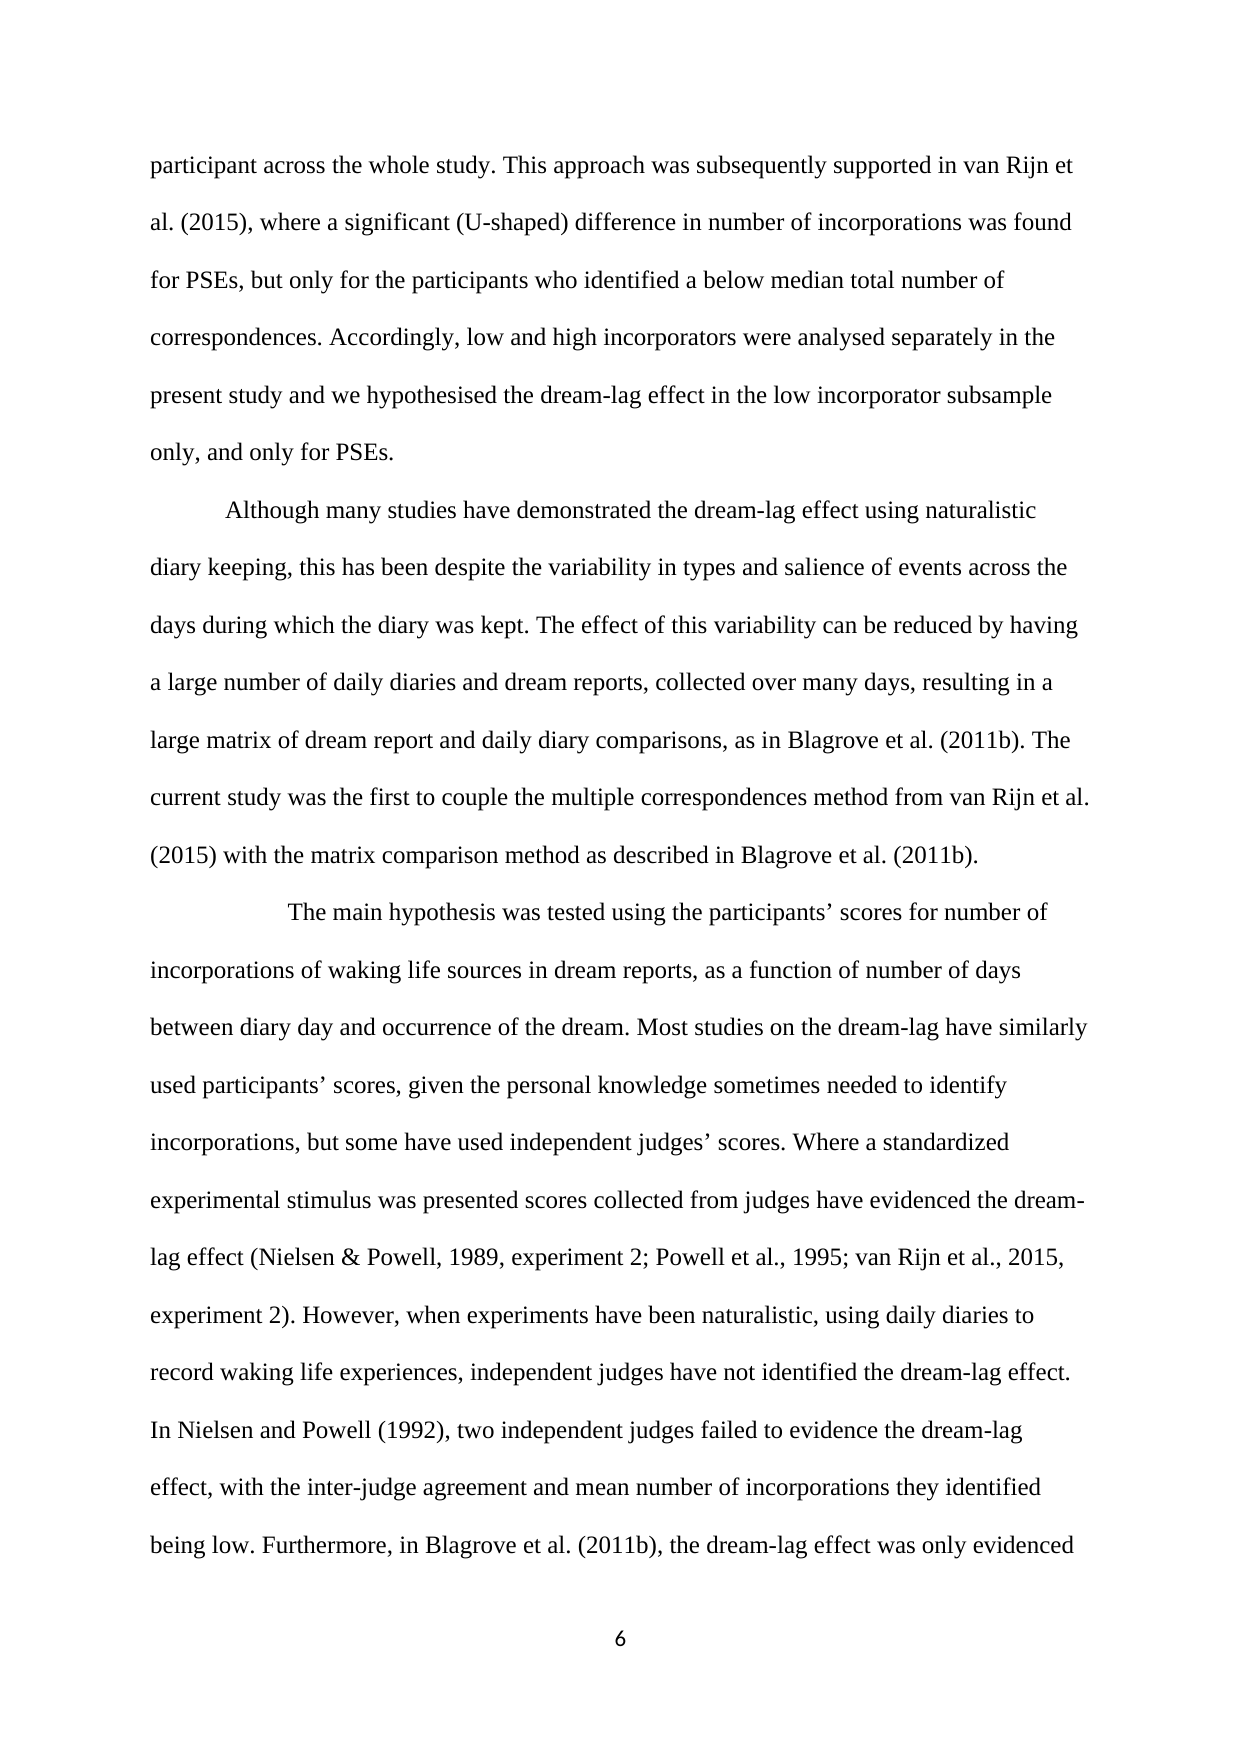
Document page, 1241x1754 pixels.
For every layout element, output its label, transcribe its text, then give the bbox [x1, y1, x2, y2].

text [150, 150, 1090, 466]
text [150, 897, 1090, 1559]
text Although many studies have demonstrated the dream-lag effect using naturalistic diary keeping, this has been despite the variability in types and salience of events across the days during which the diary was kept. The effect of this variability can be reduced by having a large number of daily diaries and dream reports, collected over many days, resulting in a large matrix of dream report and daily diary comparisons, as in Blagrove et al. (2011b). The current study was the first to couple the multiple correspondences method from van Rijn et al. (2015) with the matrix comparison method as described in Blagrove et al. (2011b). [150, 495, 1090, 869]
